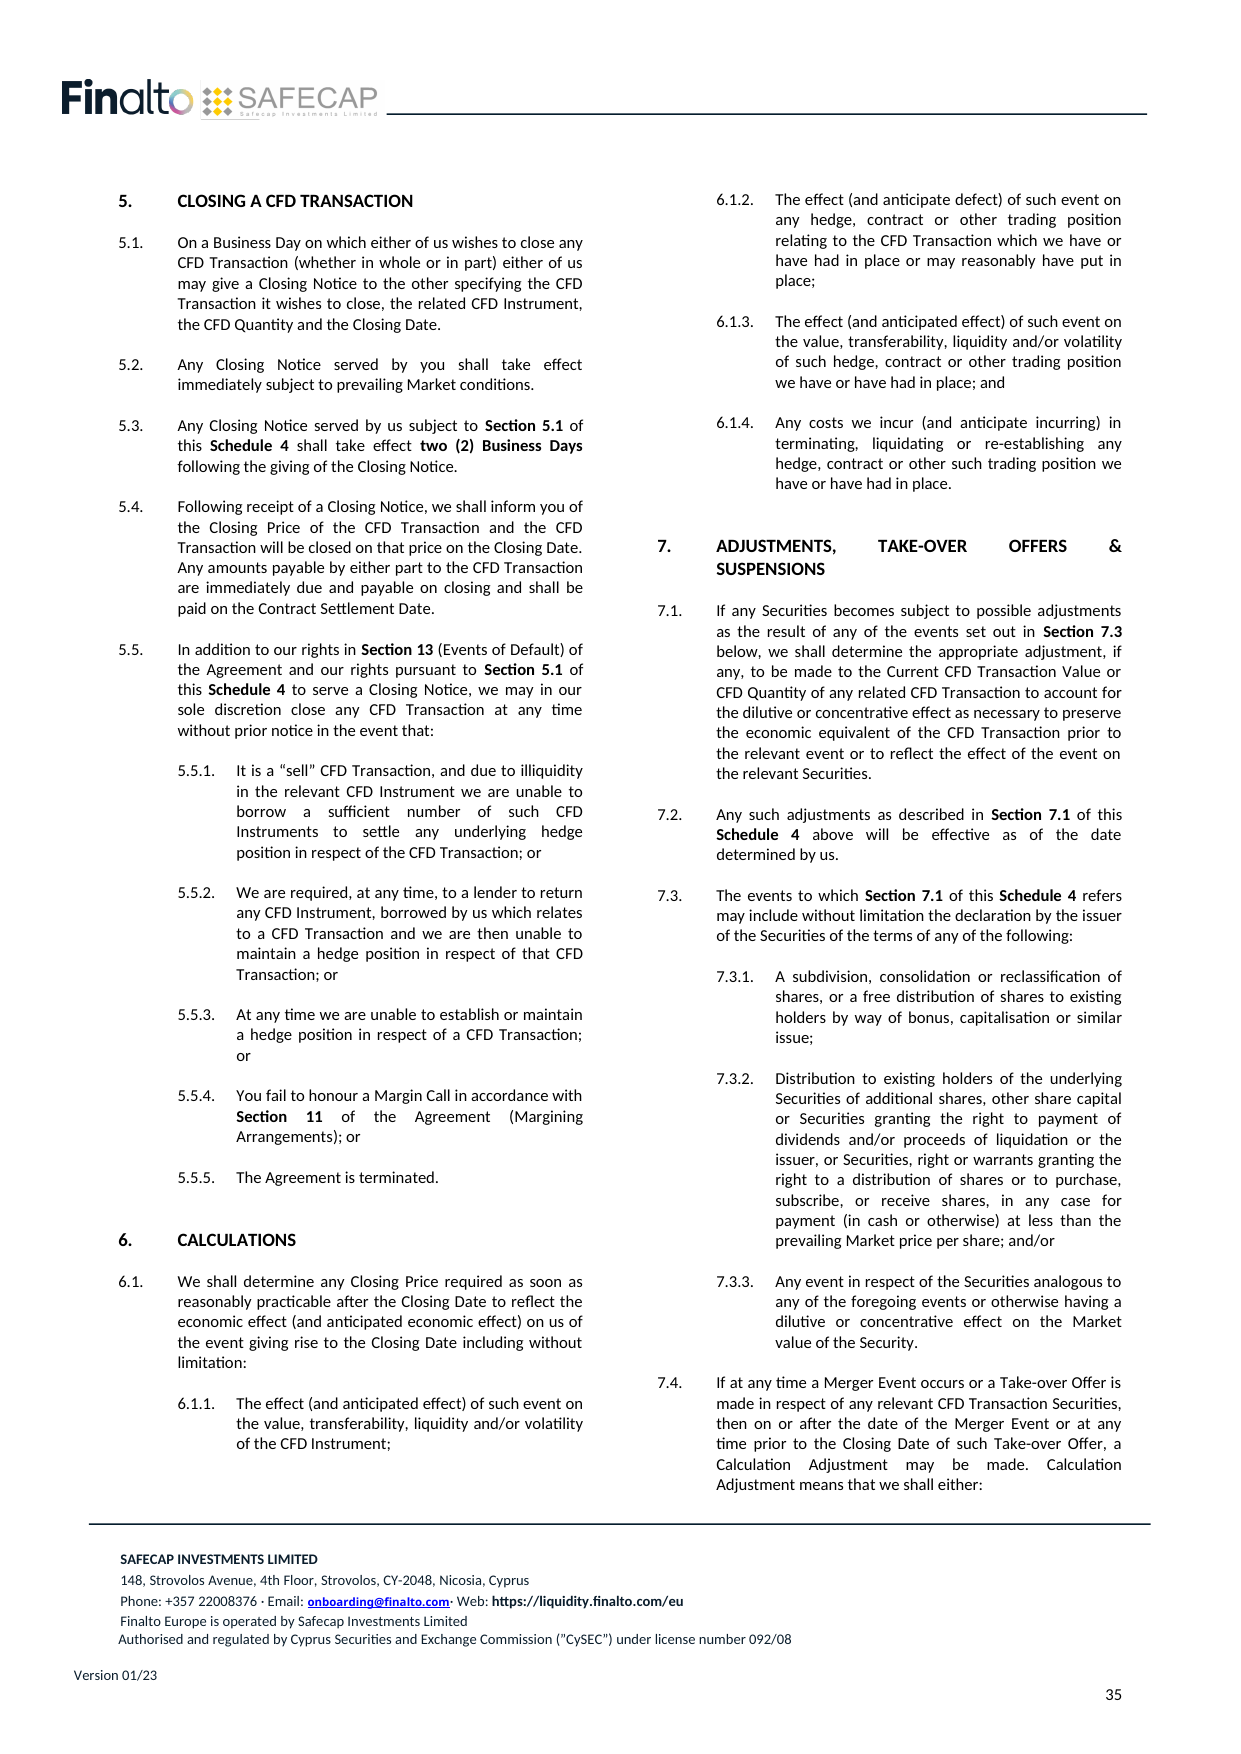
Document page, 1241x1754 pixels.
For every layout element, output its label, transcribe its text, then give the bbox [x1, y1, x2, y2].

list Distribution to existing holders of the underlying Securities of additional shares, other share capital or Securities granting the right to payment of dividends and/or proceeds of liquidation or the issuer, or Securities, right or warrants granting the right to a distribution of shares or to purchase, subscribe, or receive shares, in any case for payment (in cash or otherwise) at less than the prevailing Market price per share; and/or [716, 1068, 1122, 1251]
list A subdivision, consolidation or reclassification of shares, or a free distribution of shares to existing holders by way of bonus, capitalisation or similar issue; [716, 966, 1122, 1048]
list The events to which Section 7.1 of this Schedule 4 refers may include without limitation the declaration by the issuer of the Securities of the terms of any of the following: [657, 885, 1122, 946]
list The effect (and anticipated effect) of such event on the value, transferability, liquidity and/or volatility of the CFD Instrument; [177, 1393, 583, 1454]
list Any such adjustments as described in Section 7.1 of this Schedule 4 above will be effective as of the date determined by us. [657, 804, 1122, 865]
list We shall determine any Closing Price required as soon as reasonably practicable after the Closing Date to reflect the economic effect (and anticipated economic effect) on us of the event giving rise to the Closing Date including without limitation: [118, 1271, 583, 1373]
list If any Securities becomes subject to possible adjustments as the result of any of the events set out in Section 7.3 below, we shall determine the appropriate adjustment, if any, to be made to the Current CFD Transaction Value or CFD Quantity of any related CFD Transaction to account for the dilutive or concentrative effect as necessary to preserve the economic equivalent of the CFD Transaction prior to the relevant event or to reflect the effect of the event on the relevant Securities. [657, 601, 1122, 783]
list The effect (and anticipate defect) of such event on any hedge, contract or other trading position relating to the CFD Transaction which we have or have had in place or may reasonably have put in place; [716, 189, 1122, 291]
list The Agreement is terminated. [177, 1167, 583, 1187]
list Following receipt of a Closing Notice, we shall inform you of the Closing Price of the CFD Transaction and the CFD Transaction will be closed on that price on the Closing Date. Any amounts payable by either part to the CFD Transaction are immediately due and payable on closing and shall be paid on the Contract Settlement Date. [118, 497, 583, 618]
list At any time we are unable to establish or maintain a hedge position in respect of a CFD Transaction; or [177, 1004, 583, 1065]
list You fail to honour a Margin Call in accordance with Section 11 of the Agreement (Margining Arrangements); or [177, 1086, 583, 1147]
list Any costs we incur (and anticipate incurring) in terminating, liquidating or re-establishing any hedge, contract or other such trading position we have or have had in place. [716, 413, 1122, 494]
list In addition to our rights in Section 13 (Events of Default) of the Agreement and our rights pursuant to Section 5.1 of this Schedule 4 to serve a Closing Notice, we may in our sole discretion close any CFD Transaction at any time without prior notice in the event that: [118, 639, 583, 740]
list The effect (and anticipated effect) of such event on the value, transferability, liquidity and/or volatility of such hedge, contract or other trading position we have or have had in place; and [716, 311, 1122, 392]
picture [59, 73, 196, 120]
list It is a “sell” CFD Transaction, and due to illiquidity in the relevant CFD Instrument we are unable to borrow a sufficient number of such CFD Instruments to settle any underlying hedge position in respect of the CFD Transaction; or [177, 761, 583, 862]
list CALCULATIONS [118, 1228, 583, 1251]
list CLOSING A CFD TRANSACTION [118, 189, 583, 212]
list If at any time a Merger Event occurs or a Take-over Offer is made in respect of any relevant CFD Transaction Securities, then on or after the date of the Merger Event or at any time prior to the Closing Date of such Take-over Offer, a Calculation Adjustment may be made. Calculation Adjustment means that we shall either: [657, 1373, 1122, 1494]
list Any event in respect of the Securities analogous to any of the foregoing events or otherwise having a dilutive or concentrative effect on the Market value of the Security. [716, 1271, 1122, 1352]
list Any Closing Notice served by us subject to Section 5.1 of this Schedule 4 shall take effect two (2) Business Days following the giving of the Closing Notice. [118, 415, 583, 476]
picture [200, 80, 385, 120]
list We are required, at any time, to a lender to return any CFD Instrument, borrowed by us which relates to a CFD Transaction and we are then unable to maintain a hedge position in respect of that CFD Transaction; or [177, 882, 583, 984]
list Any Closing Notice served by you shall take effect immediately subject to prevailing Market conditions. [118, 354, 583, 395]
list On a Business Day on which either of us wishes to close any CFD Transaction (whether in whole or in part) either of us may give a Closing Notice to the other specifying the CFD Transaction it wishes to close, the related CFD Instrument, the CFD Quantity and the Closing Date. [118, 232, 583, 334]
list ADJUSTMENTS, TAKE-OVER OFFERS & SUSPENSIONS [657, 534, 1122, 580]
